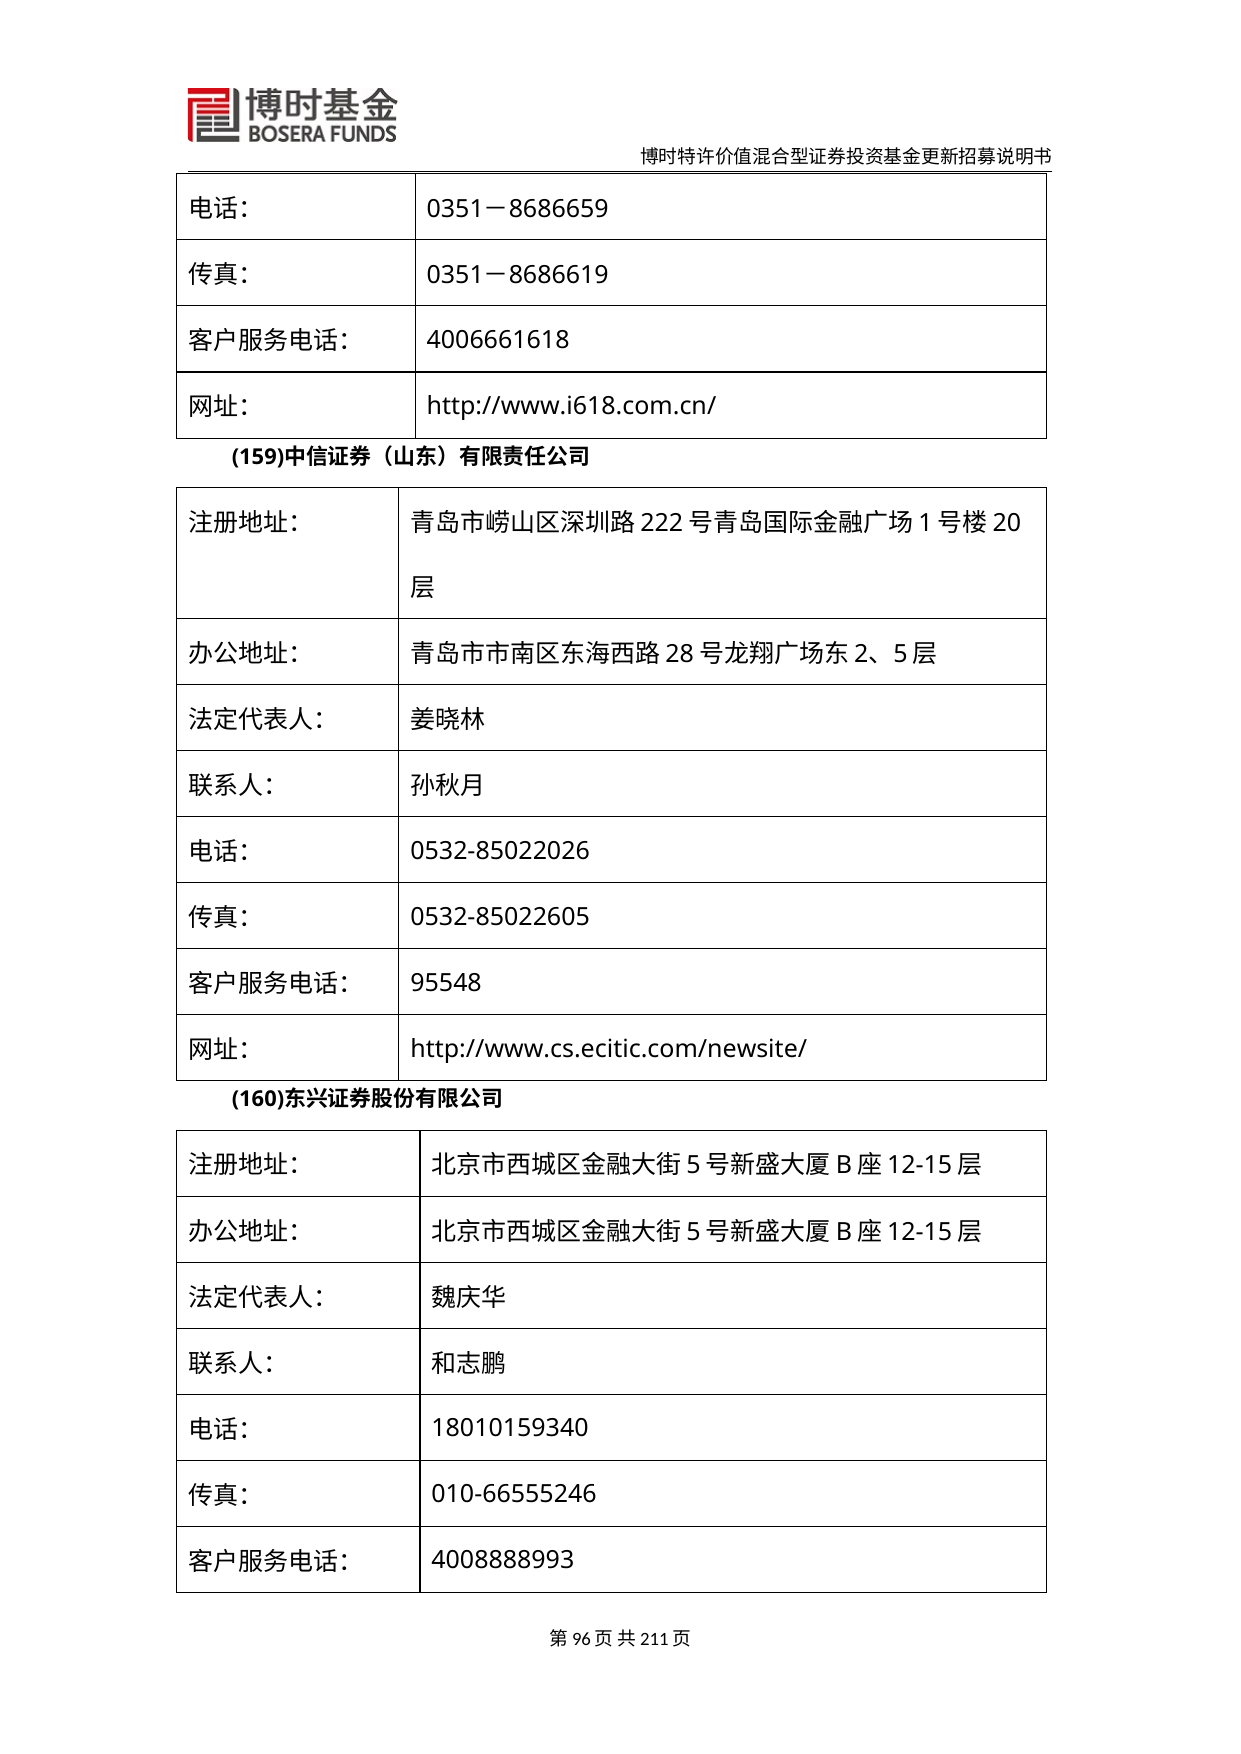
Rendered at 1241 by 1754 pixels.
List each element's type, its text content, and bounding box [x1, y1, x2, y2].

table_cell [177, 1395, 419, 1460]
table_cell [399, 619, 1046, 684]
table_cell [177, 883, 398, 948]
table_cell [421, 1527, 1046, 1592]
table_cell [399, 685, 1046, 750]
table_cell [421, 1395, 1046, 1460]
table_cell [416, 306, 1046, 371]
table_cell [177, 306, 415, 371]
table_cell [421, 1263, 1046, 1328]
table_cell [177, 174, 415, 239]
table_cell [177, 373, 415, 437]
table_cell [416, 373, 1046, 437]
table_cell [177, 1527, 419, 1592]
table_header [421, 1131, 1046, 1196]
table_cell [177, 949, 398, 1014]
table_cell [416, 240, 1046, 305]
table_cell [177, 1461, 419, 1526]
picture [187, 88, 398, 142]
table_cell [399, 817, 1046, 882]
text (159)中信证券（山东）有限责任公司 [188, 438, 1052, 471]
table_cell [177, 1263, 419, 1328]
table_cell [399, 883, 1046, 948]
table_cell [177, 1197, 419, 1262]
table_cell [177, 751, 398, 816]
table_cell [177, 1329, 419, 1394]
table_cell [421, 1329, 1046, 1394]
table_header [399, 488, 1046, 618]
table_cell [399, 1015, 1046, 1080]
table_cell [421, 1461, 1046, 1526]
text (160)东兴证券股份有限公司 [188, 1081, 1052, 1114]
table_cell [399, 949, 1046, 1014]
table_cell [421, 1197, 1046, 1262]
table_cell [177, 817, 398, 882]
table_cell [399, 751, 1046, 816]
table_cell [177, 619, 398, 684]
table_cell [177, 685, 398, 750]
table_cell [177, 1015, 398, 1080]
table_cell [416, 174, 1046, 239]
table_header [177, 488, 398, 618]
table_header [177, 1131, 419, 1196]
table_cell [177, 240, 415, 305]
